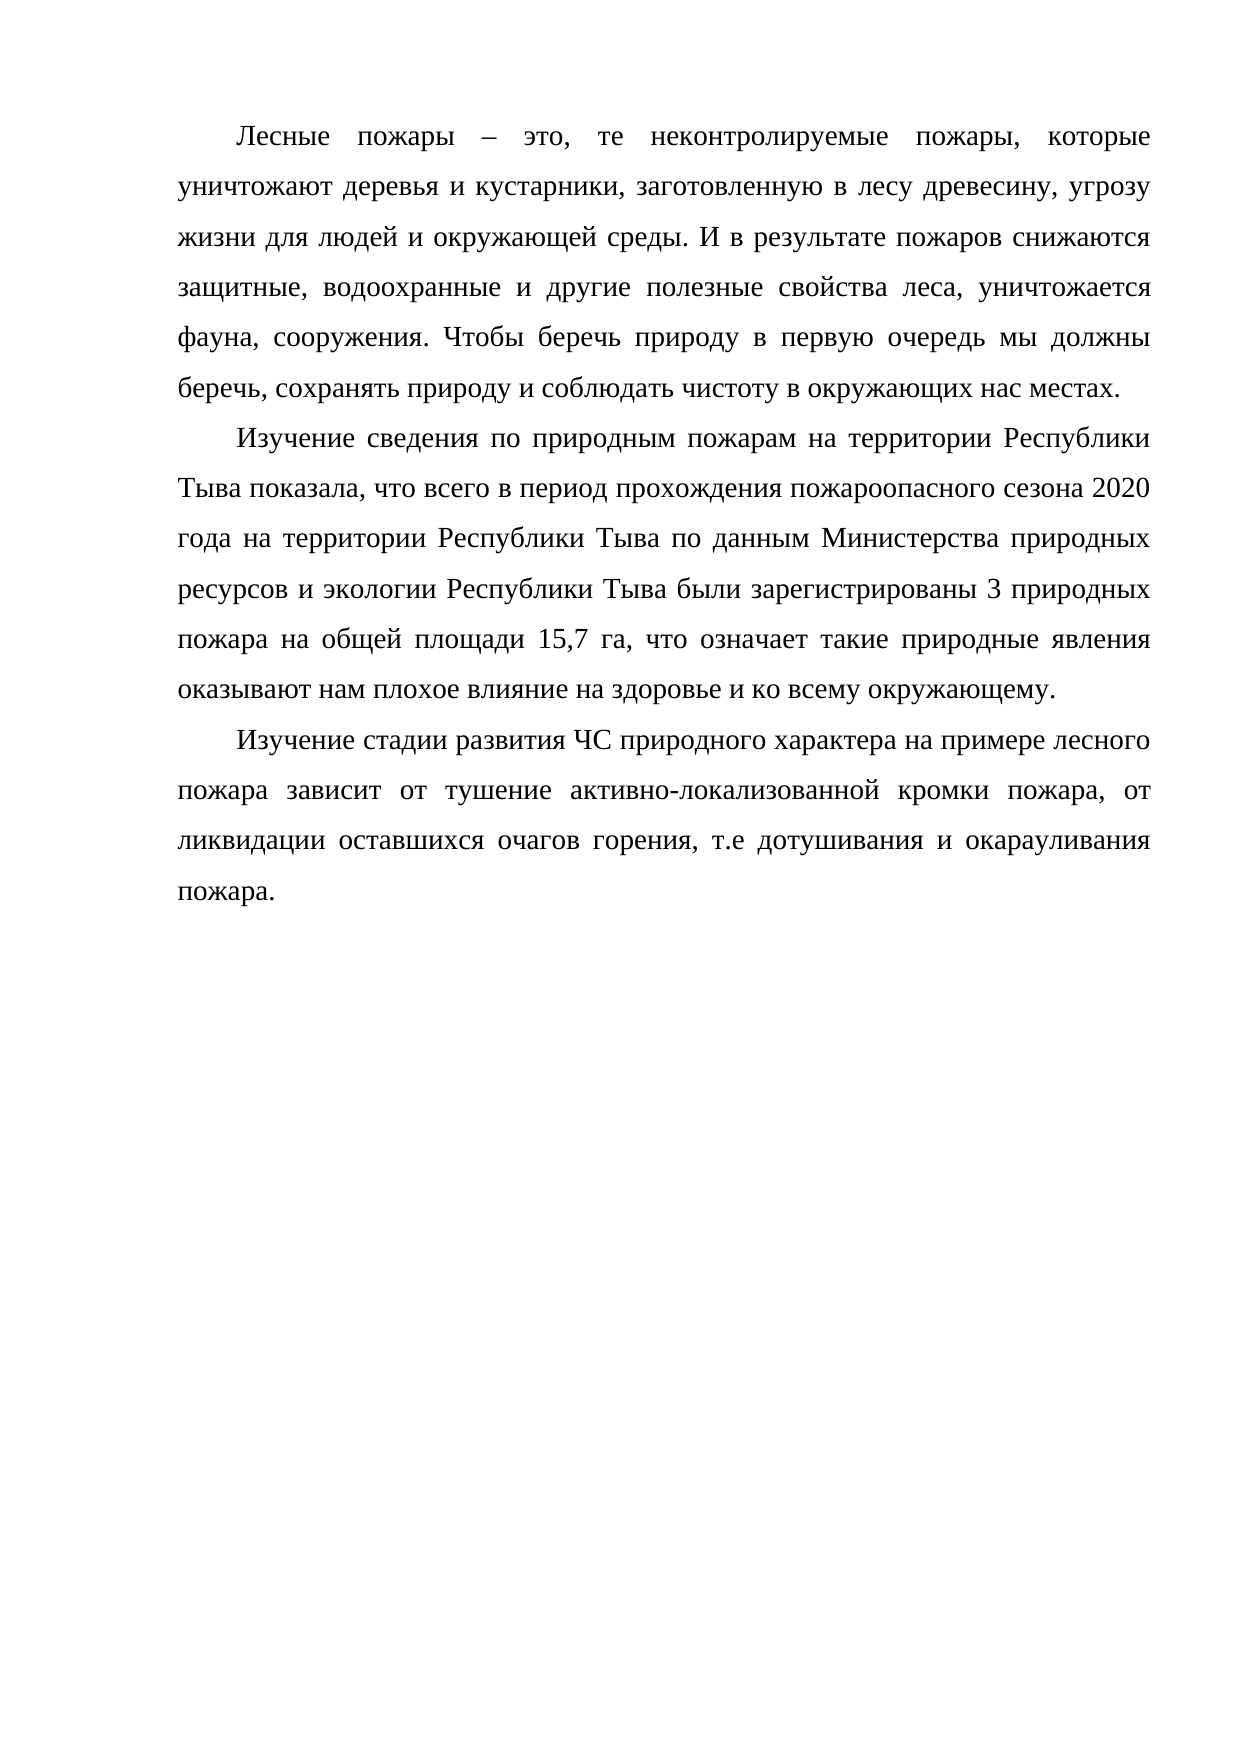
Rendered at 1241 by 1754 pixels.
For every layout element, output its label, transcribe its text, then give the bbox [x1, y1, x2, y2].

text Изучение сведения по природным пожарам на территории Республики Тыва показала, что всего в период прохождения пожароопасного сезона 2020 года на территории Республики Тыва по данным Министерства природных ресурсов и экологии Республики Тыва были зарегистрированы 3 природных пожара на общей площади 15,7 га, что означает такие природные явления оказывают нам плохое влияние на здоровье и ко всему окружающему. [177, 420, 1152, 705]
text Изучение стадии развития ЧС природного характера на примере лесного пожара зависит от тушение активно-локализованной кромки пожара, от ликвидации оставшихся очагов горения, т.е дотушивания и окарауливания пожара. [177, 722, 1152, 906]
text Лесные пожары – это, те неконтролируемые пожары, которые уничтожают деревья и кустарники, заготовленную в лесу древесину, угрозу жизни для людей и окружающей среды. И в результате пожаров снижаются защитные, водоохранные и другие полезные свойства леса, уничтожается фауна, сооружения. Чтобы беречь природу в первую очередь мы должны беречь, сохранять природу и соблюдать чистоту в окружающих нас местах. [177, 118, 1152, 403]
